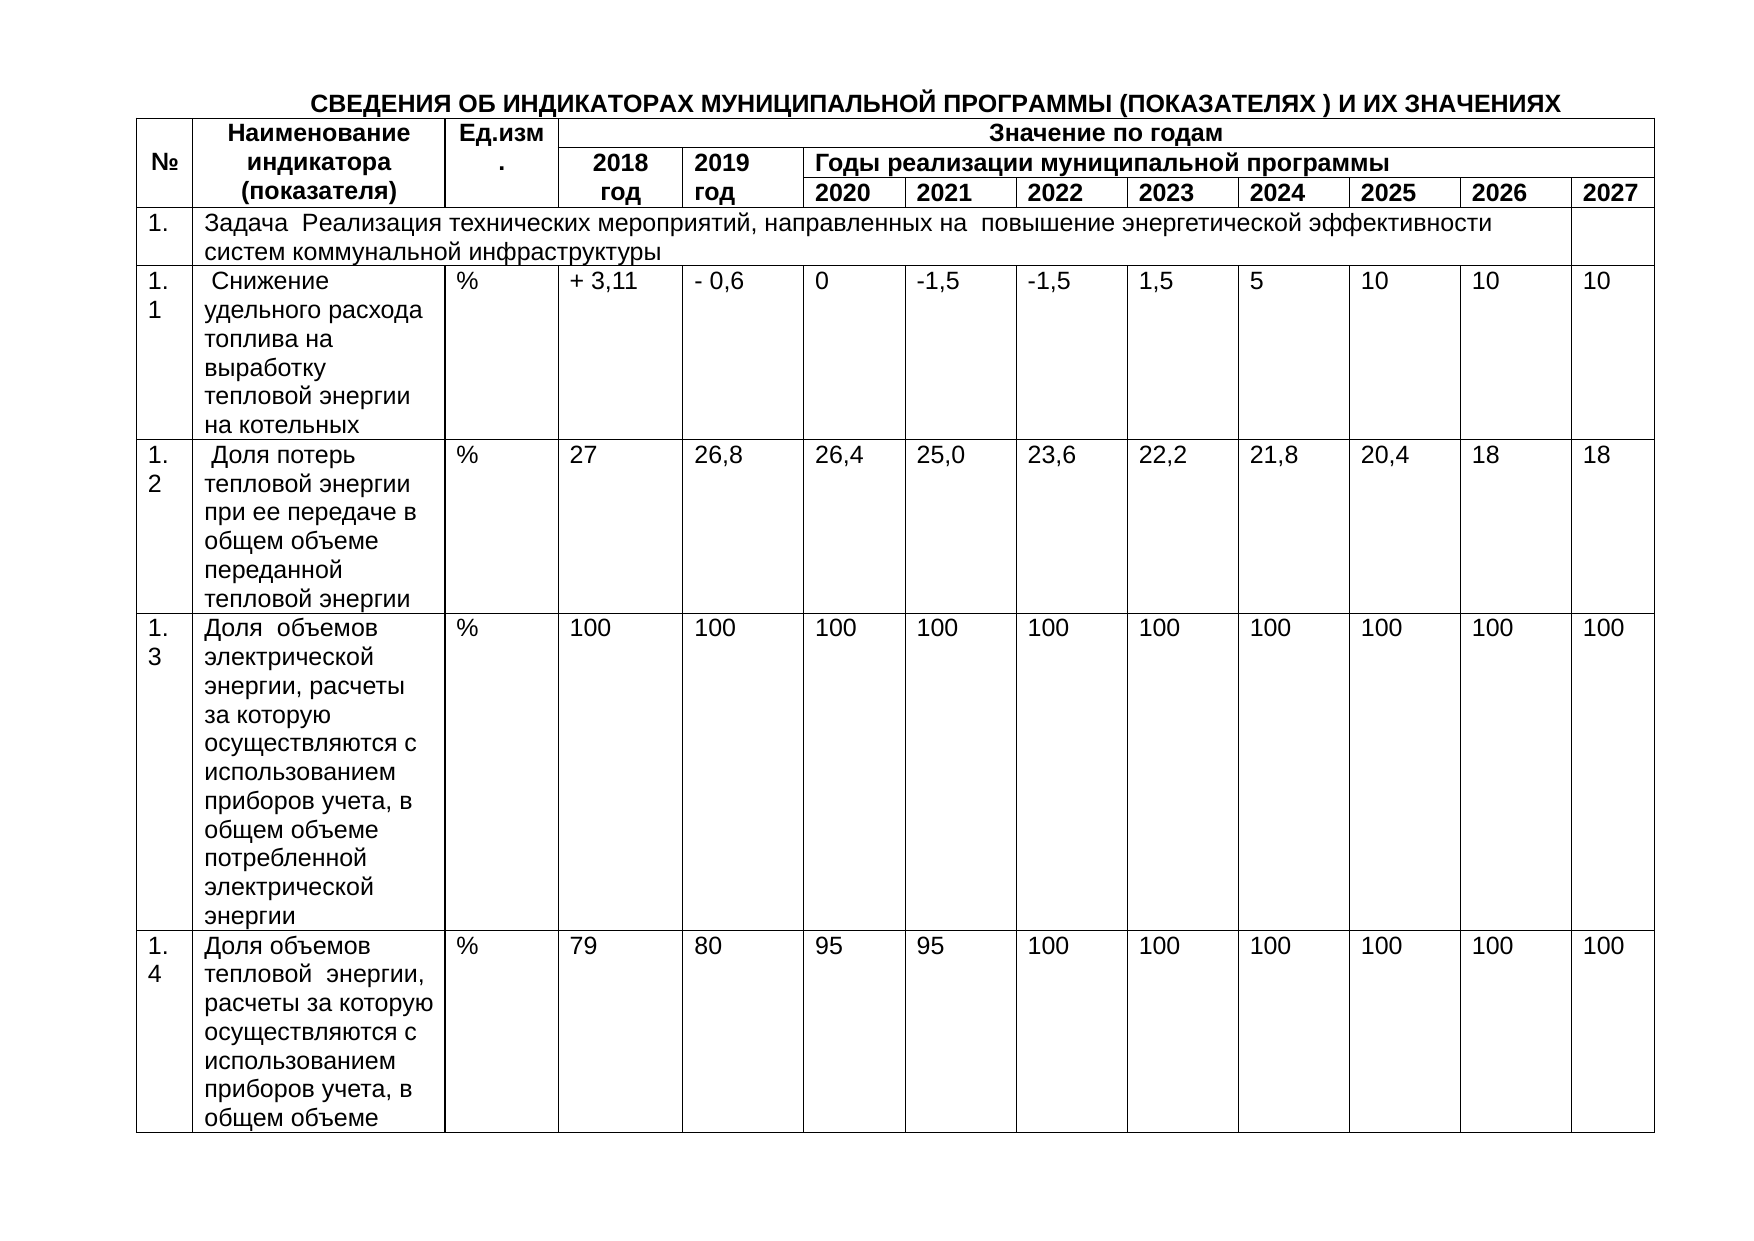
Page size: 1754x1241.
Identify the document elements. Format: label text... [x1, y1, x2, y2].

table_cell 0 [804, 266, 905, 439]
table_cell 18 [1461, 440, 1571, 612]
table_cell 25,0 [906, 440, 1016, 612]
table_cell 100 [804, 614, 905, 930]
table_cell 10 [1572, 266, 1654, 439]
table_cell 2025 [1350, 178, 1460, 207]
table_cell Снижение удельного расхода топлива на выработку тепловой энергии на котельных [193, 266, 444, 439]
table_cell 95 [804, 931, 905, 1132]
table_cell 1.1 [137, 266, 192, 439]
table_cell % [446, 266, 558, 439]
table_cell 20,4 [1350, 440, 1460, 612]
table_cell 2019 год [683, 148, 803, 207]
table_cell 100 [906, 614, 1016, 930]
text СВЕДЕНИЯ ОБ ИНДИКАТОРАХ МУНИЦИПАЛЬНОЙ ПРОГРАММЫ (ПОКАЗАТЕЛЯХ ) И ИХ ЗНАЧЕНИЯХ [148, 89, 1665, 117]
table_cell 2023 [1128, 178, 1238, 207]
table_cell 100 [1017, 614, 1127, 930]
table_cell 26,8 [683, 440, 803, 612]
table_cell 10 [1461, 266, 1571, 439]
table_cell 2022 [1017, 178, 1127, 207]
table_cell 26,4 [804, 440, 905, 612]
table_cell 1,5 [1128, 266, 1238, 439]
table_cell 2020 [804, 178, 905, 207]
table_cell 100 [1350, 931, 1460, 1132]
table_cell 100 [1572, 614, 1654, 930]
table_cell % [446, 931, 558, 1132]
table_cell 18 [1572, 440, 1654, 612]
table_header Наименование индикатора (показателя) [193, 119, 444, 207]
table_cell + 3,11 [559, 266, 682, 439]
table_cell % [446, 614, 558, 930]
table_cell 5 [1239, 266, 1349, 439]
table_cell Задача Реализация технических мероприятий, направленных на повышение энергетической эффективности систем коммунальной инфраструктуры [193, 208, 1571, 265]
table_cell 100 [1350, 614, 1460, 930]
table_cell Доля потерь тепловой энергии при ее передаче в общем объеме переданной тепловой энергии [193, 440, 444, 612]
table_cell 100 [1461, 931, 1571, 1132]
table_cell 100 [1128, 614, 1238, 930]
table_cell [193, 931, 444, 1132]
table_cell 27 [559, 440, 682, 612]
table_header № [137, 119, 192, 207]
table_cell 2021 [906, 178, 1016, 207]
table_cell -1,5 [906, 266, 1016, 439]
table_cell Доля объемов электрической энергии, расчеты за которую осуществляются с использованием приборов учета, в общем объеме потребленной электрической энергии [193, 614, 444, 930]
table_header Ед.изм. [446, 119, 558, 207]
table_cell -1,5 [1017, 266, 1127, 439]
table_cell % [446, 440, 558, 612]
table_cell Годы реализации муниципальной программы [804, 148, 1654, 177]
table_cell 100 [559, 614, 682, 930]
table_cell 100 [1239, 614, 1349, 930]
table_cell 100 [683, 614, 803, 930]
table_cell 95 [906, 931, 1016, 1132]
table_cell 2024 [1239, 178, 1349, 207]
table_cell 1.3 [137, 614, 192, 930]
table_cell 100 [1239, 931, 1349, 1132]
table_cell 21,8 [1239, 440, 1349, 612]
table_cell [1572, 208, 1654, 265]
table_cell 79 [559, 931, 682, 1132]
table_cell 2018 год [559, 148, 682, 207]
table_cell 1. [137, 208, 192, 265]
table_cell 22,2 [1128, 440, 1238, 612]
table_cell 100 [1128, 931, 1238, 1132]
table_cell 10 [1350, 266, 1460, 439]
table_cell 80 [683, 931, 803, 1132]
table_cell 2026 [1461, 178, 1571, 207]
table_cell 2027 [1572, 178, 1654, 207]
table_cell 100 [1572, 931, 1654, 1132]
table_cell 1.2 [137, 440, 192, 612]
table_header Значение по годам [559, 119, 1654, 147]
table_cell 100 [1461, 614, 1571, 930]
table_cell 23,6 [1017, 440, 1127, 612]
table_cell - 0,6 [683, 266, 803, 439]
table_cell 1.4 [137, 931, 192, 1132]
table_cell 100 [1017, 931, 1127, 1132]
